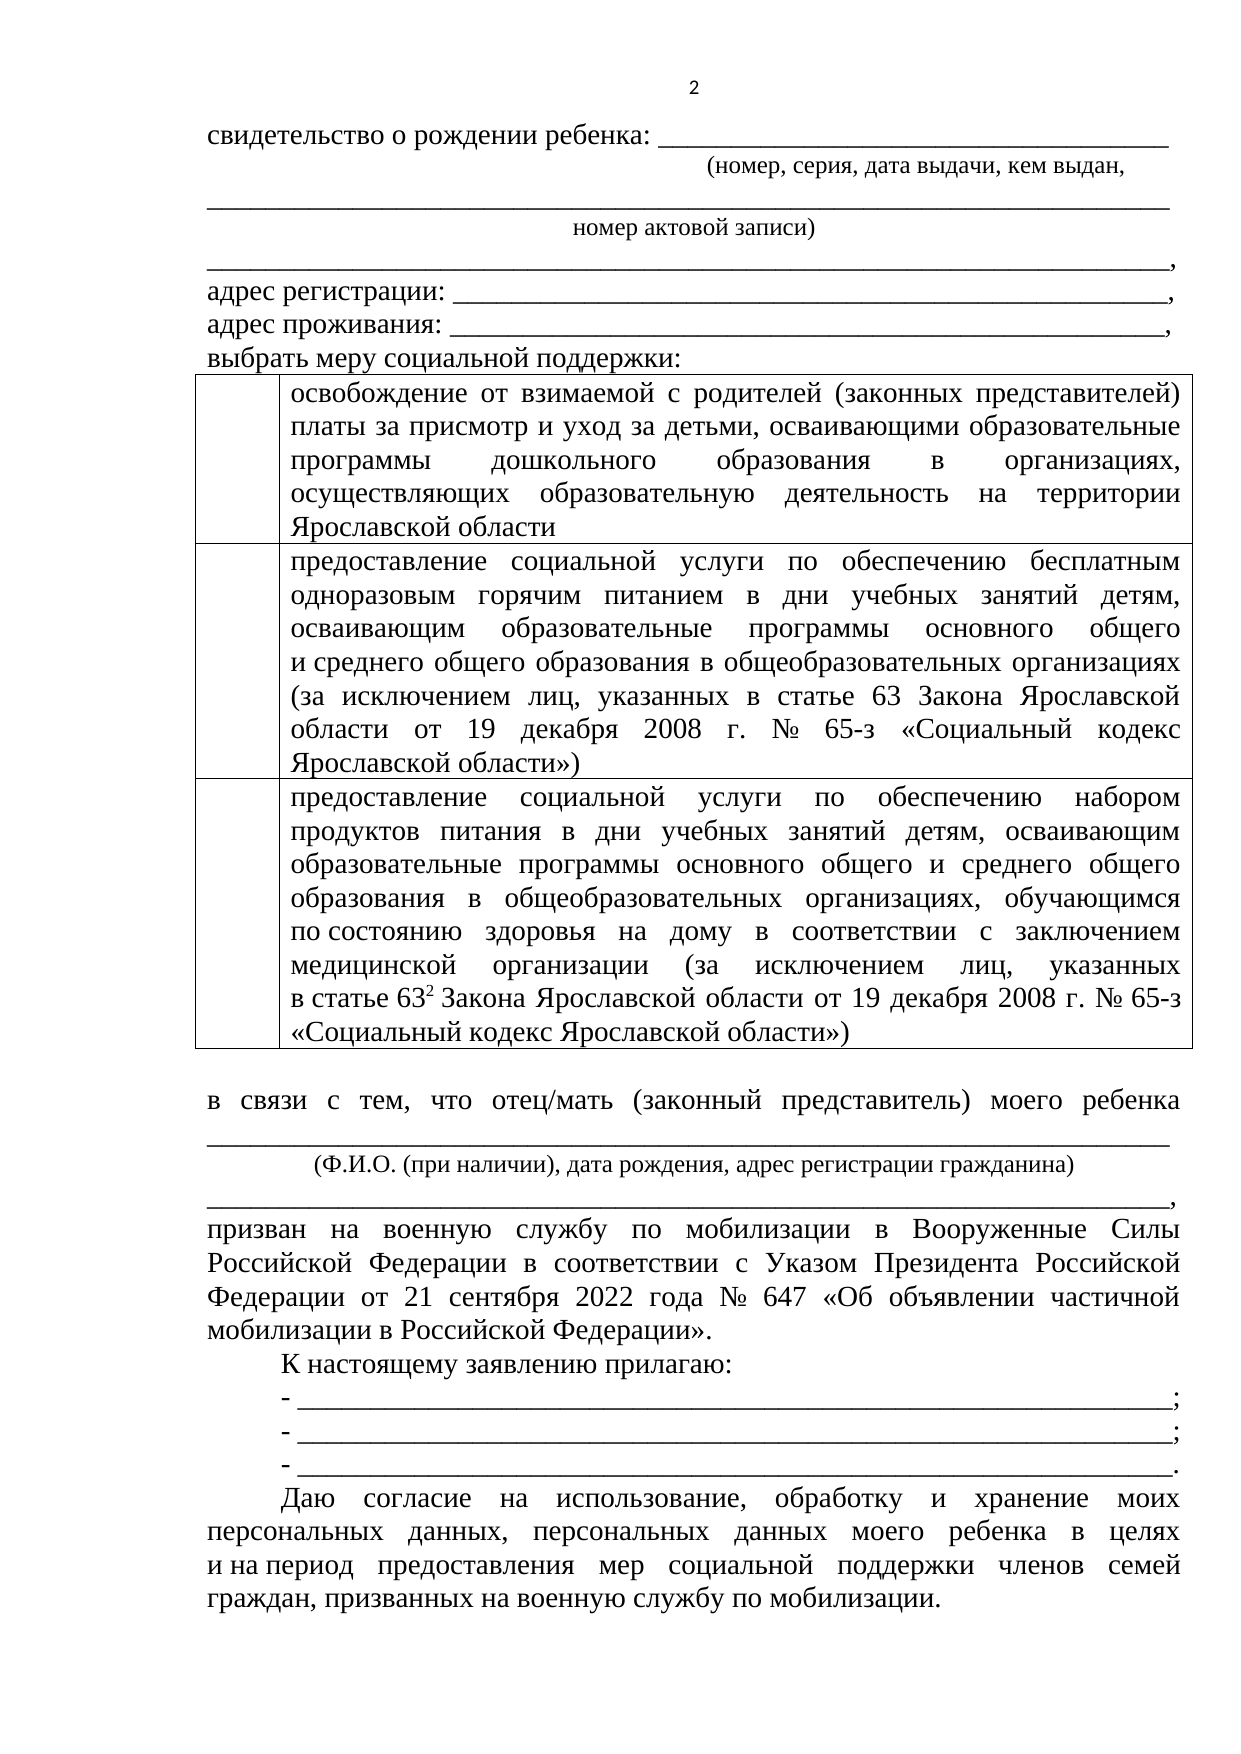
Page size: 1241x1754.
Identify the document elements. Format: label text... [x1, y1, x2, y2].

text __________________________________________________________________ [207, 180, 1181, 213]
text выбрать меру социальной поддержки: [207, 341, 1181, 374]
table_header [196, 375, 279, 542]
text номер актовой записи) [207, 213, 1181, 241]
table_cell [196, 544, 279, 778]
text Даю согласие на использование, обработку и хранение моих персональных данных, персональных данных моего ребенка в целях и на период предоставления мер социальной поддержки членов семей граждан, призванных на военную службу по мобилизации. [207, 1480, 1181, 1614]
text в связи с тем, что отец/мать (законный представитель) моего ребенка __________________________________________________________________ [207, 1082, 1181, 1149]
text __________________________________________________________________, [207, 241, 1181, 274]
table_cell предоставление социальной услуги по обеспечению бесплатным одноразовым горячим питанием в дни учебных занятий детям, осваивающим образовательные программы основного общего и среднего общего образования в общеобразовательных организациях (за исключением лиц, указанных в статье 63 Закона Ярославской области от 19 декабря 2008 г. № 65-з «Социальный кодекс Ярославской области») [280, 544, 1192, 778]
text (номер, серия, дата выдачи, кем выдан, [207, 151, 1181, 180]
table_cell [196, 779, 279, 1048]
text адрес проживания: _________________________________________________, [207, 307, 1181, 341]
text адрес регистрации: _________________________________________________, [207, 274, 1181, 307]
text К настоящему заявлению прилагаю: [207, 1346, 1181, 1379]
text __________________________________________________________________, [207, 1178, 1181, 1212]
text - ____________________________________________________________; [207, 1379, 1181, 1413]
text (Ф.И.О. (при наличии), дата рождения, адрес регистрации гражданина) [207, 1149, 1181, 1178]
text - ____________________________________________________________; [207, 1413, 1181, 1446]
text призван на военную службу по мобилизации в Вооруженные Силы Российской Федерации в соответствии с Указом Президента Российской Федерации от 21 сентября 2022 года № 647 «Об объявлении частичной мобилизации в Российской Федерации». [207, 1212, 1181, 1346]
table_cell предоставление социальной услуги по обеспечению набором продуктов питания в дни учебных занятий детям, осваивающим образовательные программы основного общего и среднего общего образования в общеобразовательных организациях, обучающимся по состоянию здоровья на дому в соответствии с заключением медицинской организации (за исключением лиц, указанных в статье 632 Закона Ярославской области от 19 декабря 2008 г. № 65-з «Социальный кодекс Ярославской области») [280, 779, 1192, 1048]
text свидетельство о рождении ребенка: ___________________________________ [207, 118, 1181, 151]
list - ____________________________________________________________. [207, 1446, 1181, 1480]
table_header освобождение от взимаемой с родителей (законных представителей) платы за присмотр и уход за детьми, осваивающими образовательные программы дошкольного образования в организациях, осуществляющих образовательную деятельность на территории Ярославской области [280, 375, 1192, 542]
